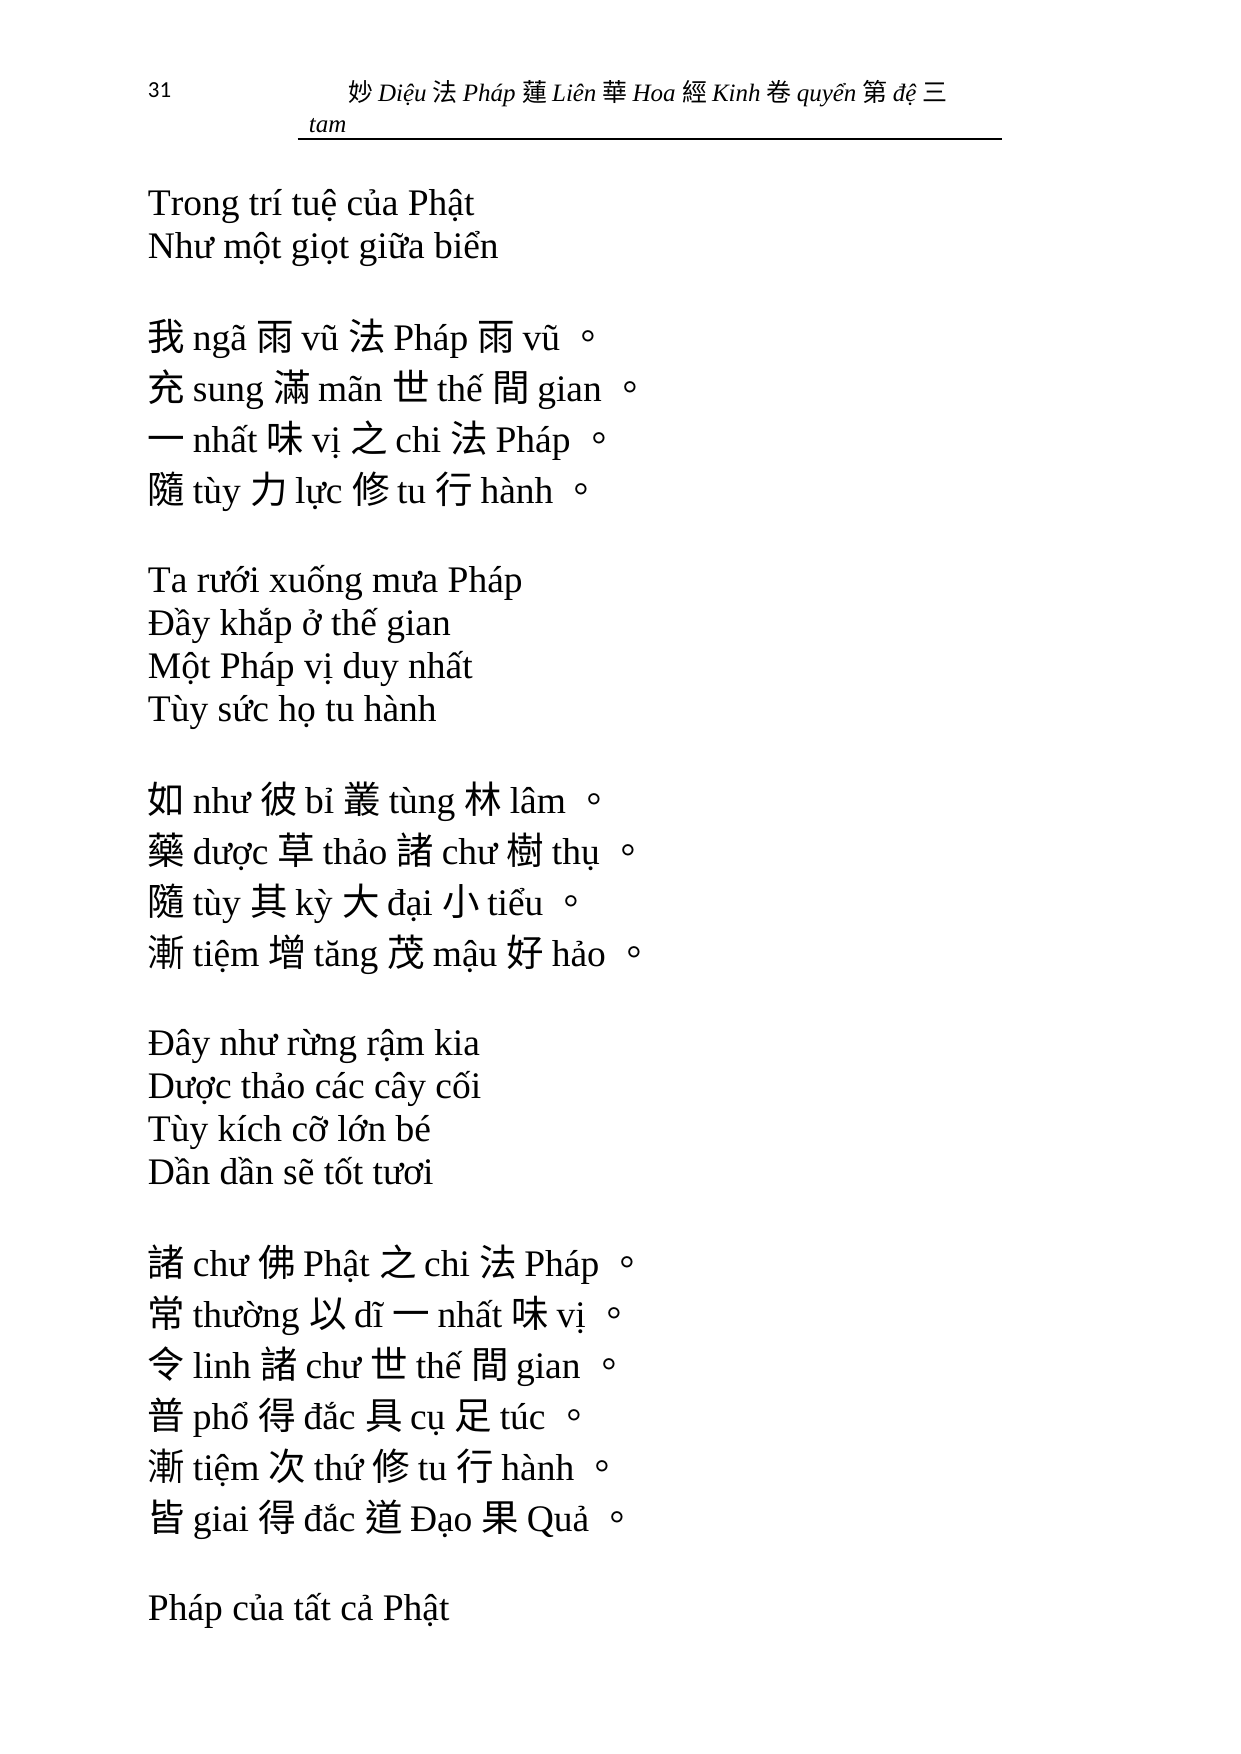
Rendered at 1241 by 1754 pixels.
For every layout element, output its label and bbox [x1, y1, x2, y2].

text [148, 181, 1152, 1628]
